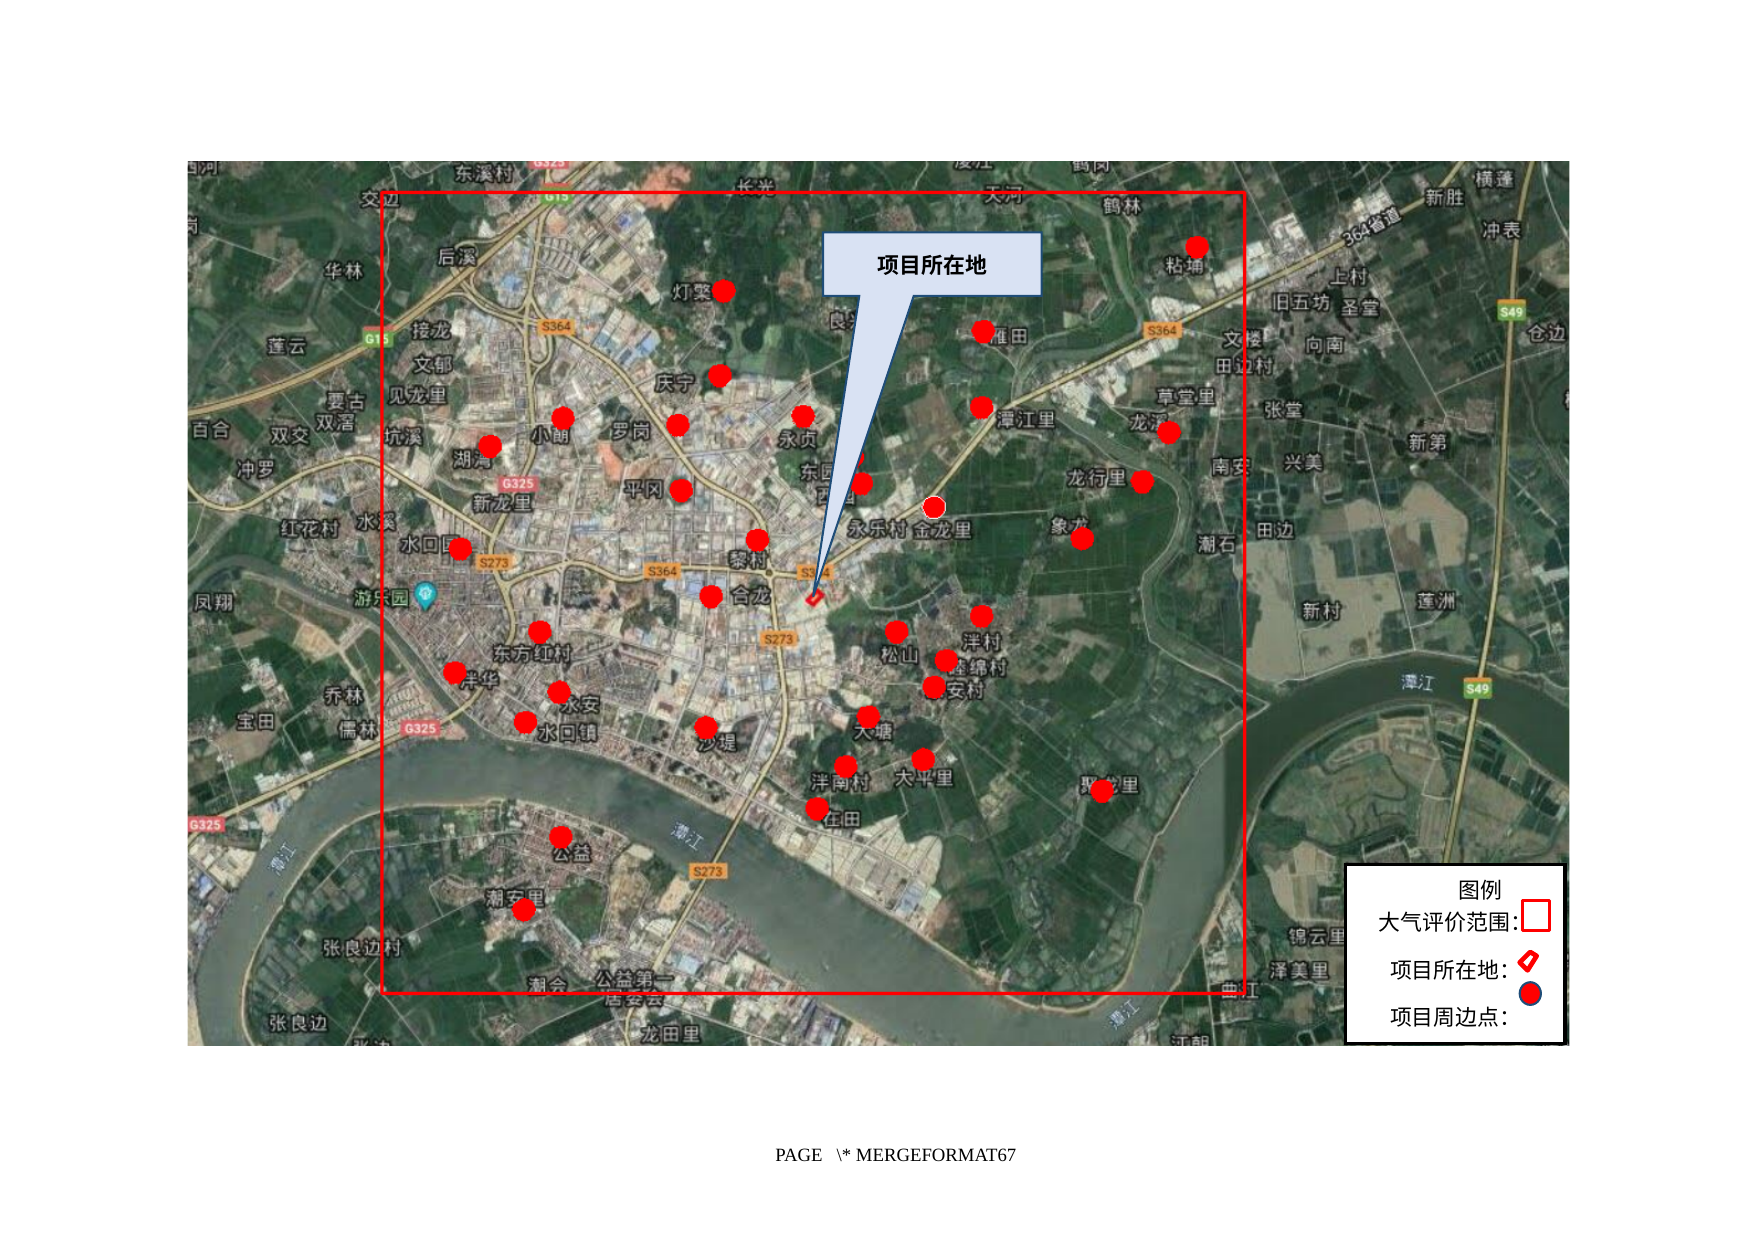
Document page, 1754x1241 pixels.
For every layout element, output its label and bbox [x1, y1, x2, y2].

picture [187, 161, 1570, 1046]
